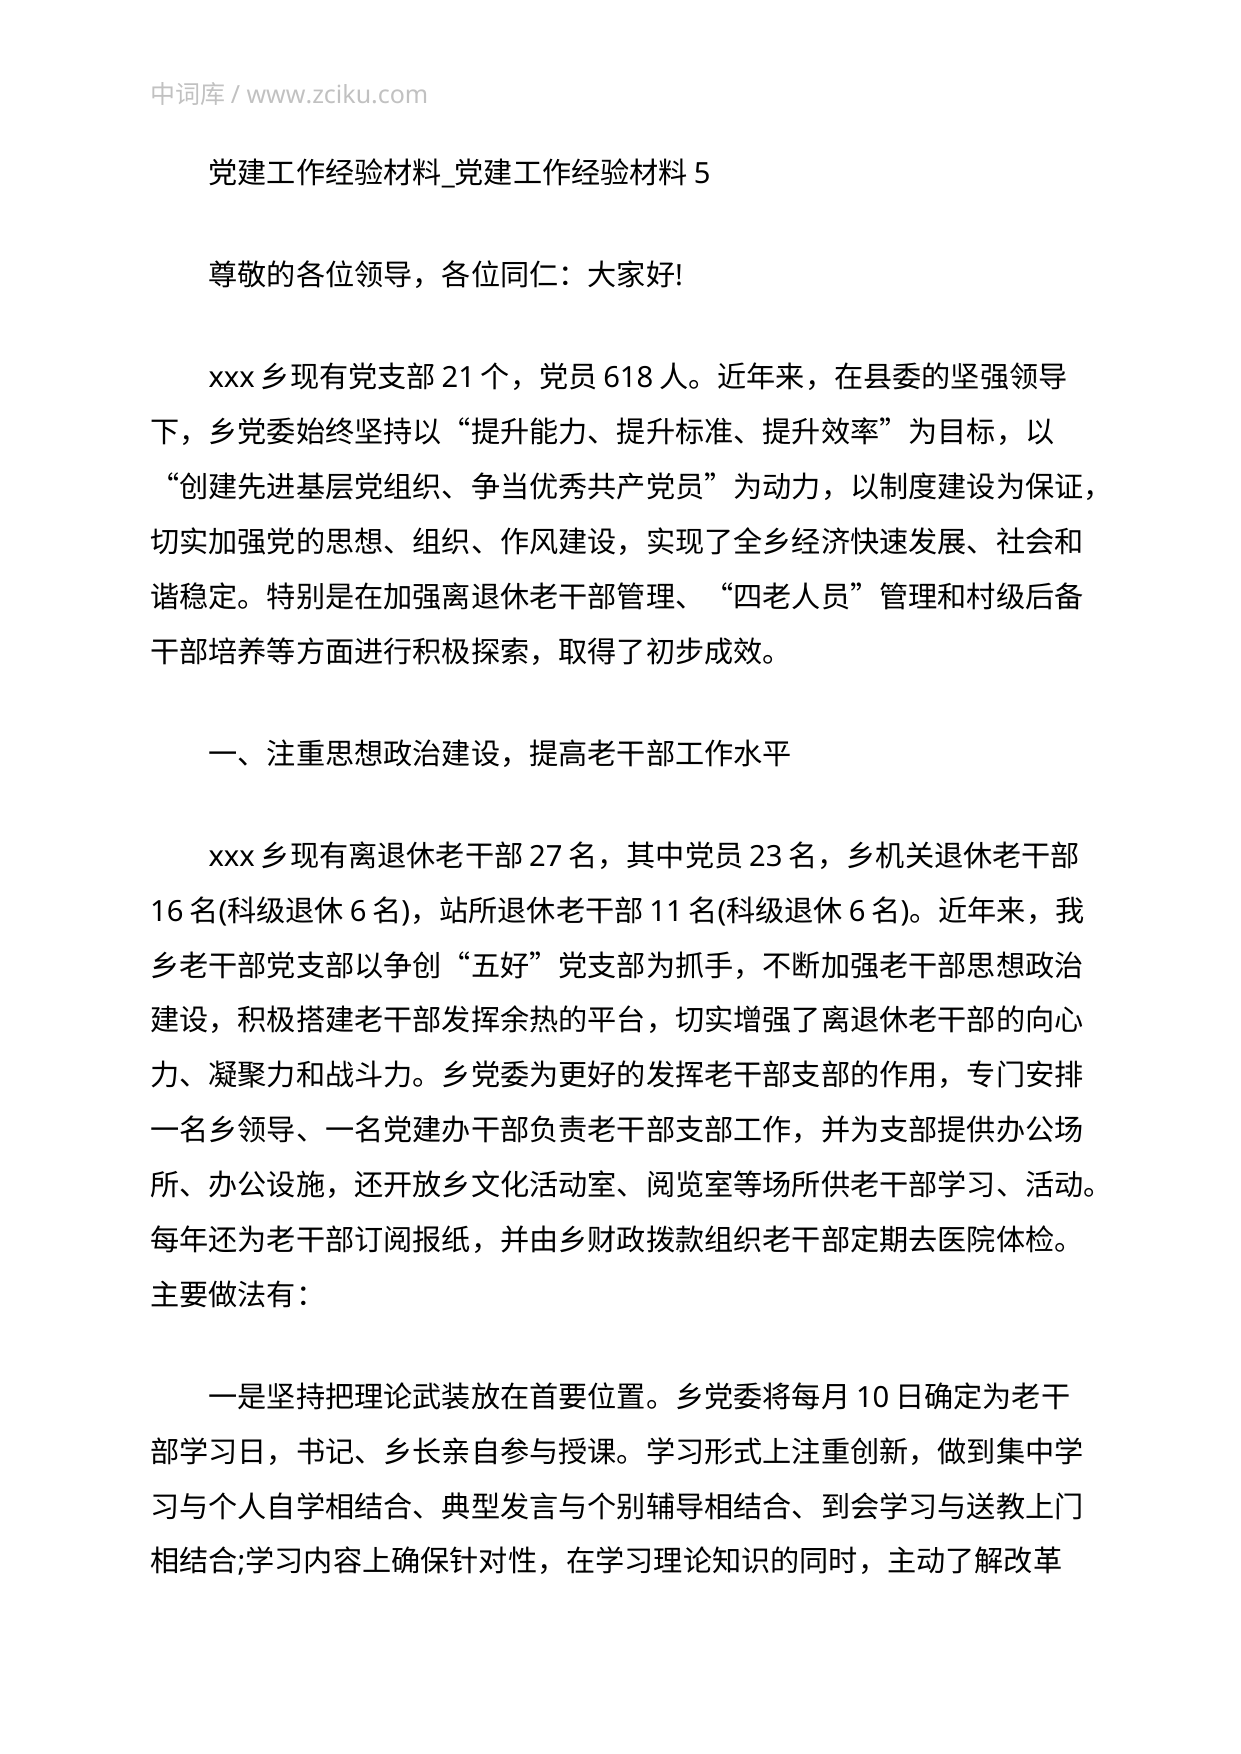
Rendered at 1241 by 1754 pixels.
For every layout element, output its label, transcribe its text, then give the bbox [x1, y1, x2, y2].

text xxx乡现有离退休老干部27名，其中党员23名，乡机关退休老干部16名(科级退休6名)，站所退休老干部11名(科级退休6名)。近年来，我乡老干部党支部以争创“五好”党支部为抓手，不断加强老干部思想政治建设，积极搭建老干部发挥余热的平台，切实增强了离退休老干部的向心力、凝聚力和战斗力。乡党委为更好的发挥老干部支部的作用，专门安排一名乡领导、一名党建办干部负责老干部支部工作，并为支部提供办公场所、办公设施，还开放乡文化活动室、阅览室等场所供老干部学习、活动。每年还为老干部订阅报纸，并由乡财政拨款组织老干部定期去医院体检。主要做法有： [150, 832, 1090, 1314]
text 尊敬的各位领导，各位同仁：大家好! [150, 252, 1090, 294]
text 一、注重思想政治建设，提高老干部工作水平 [150, 730, 1090, 773]
text 党建工作经验材料_党建工作经验材料5 [150, 150, 1090, 192]
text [150, 1373, 1090, 1580]
text xxx乡现有党支部21个，党员618人。近年来，在县委的坚强领导下，乡党委始终坚持以“提升能力、提升标准、提升效率”为目标，以“创建先进基层党组织、争当优秀共产党员”为动力，以制度建设为保证，切实加强党的思想、组织、作风建设，实现了全乡经济快速发展、社会和谐稳定。特别是在加强离退休老干部管理、“四老人员”管理和村级后备干部培养等方面进行积极探索，取得了初步成效。 [150, 354, 1090, 671]
